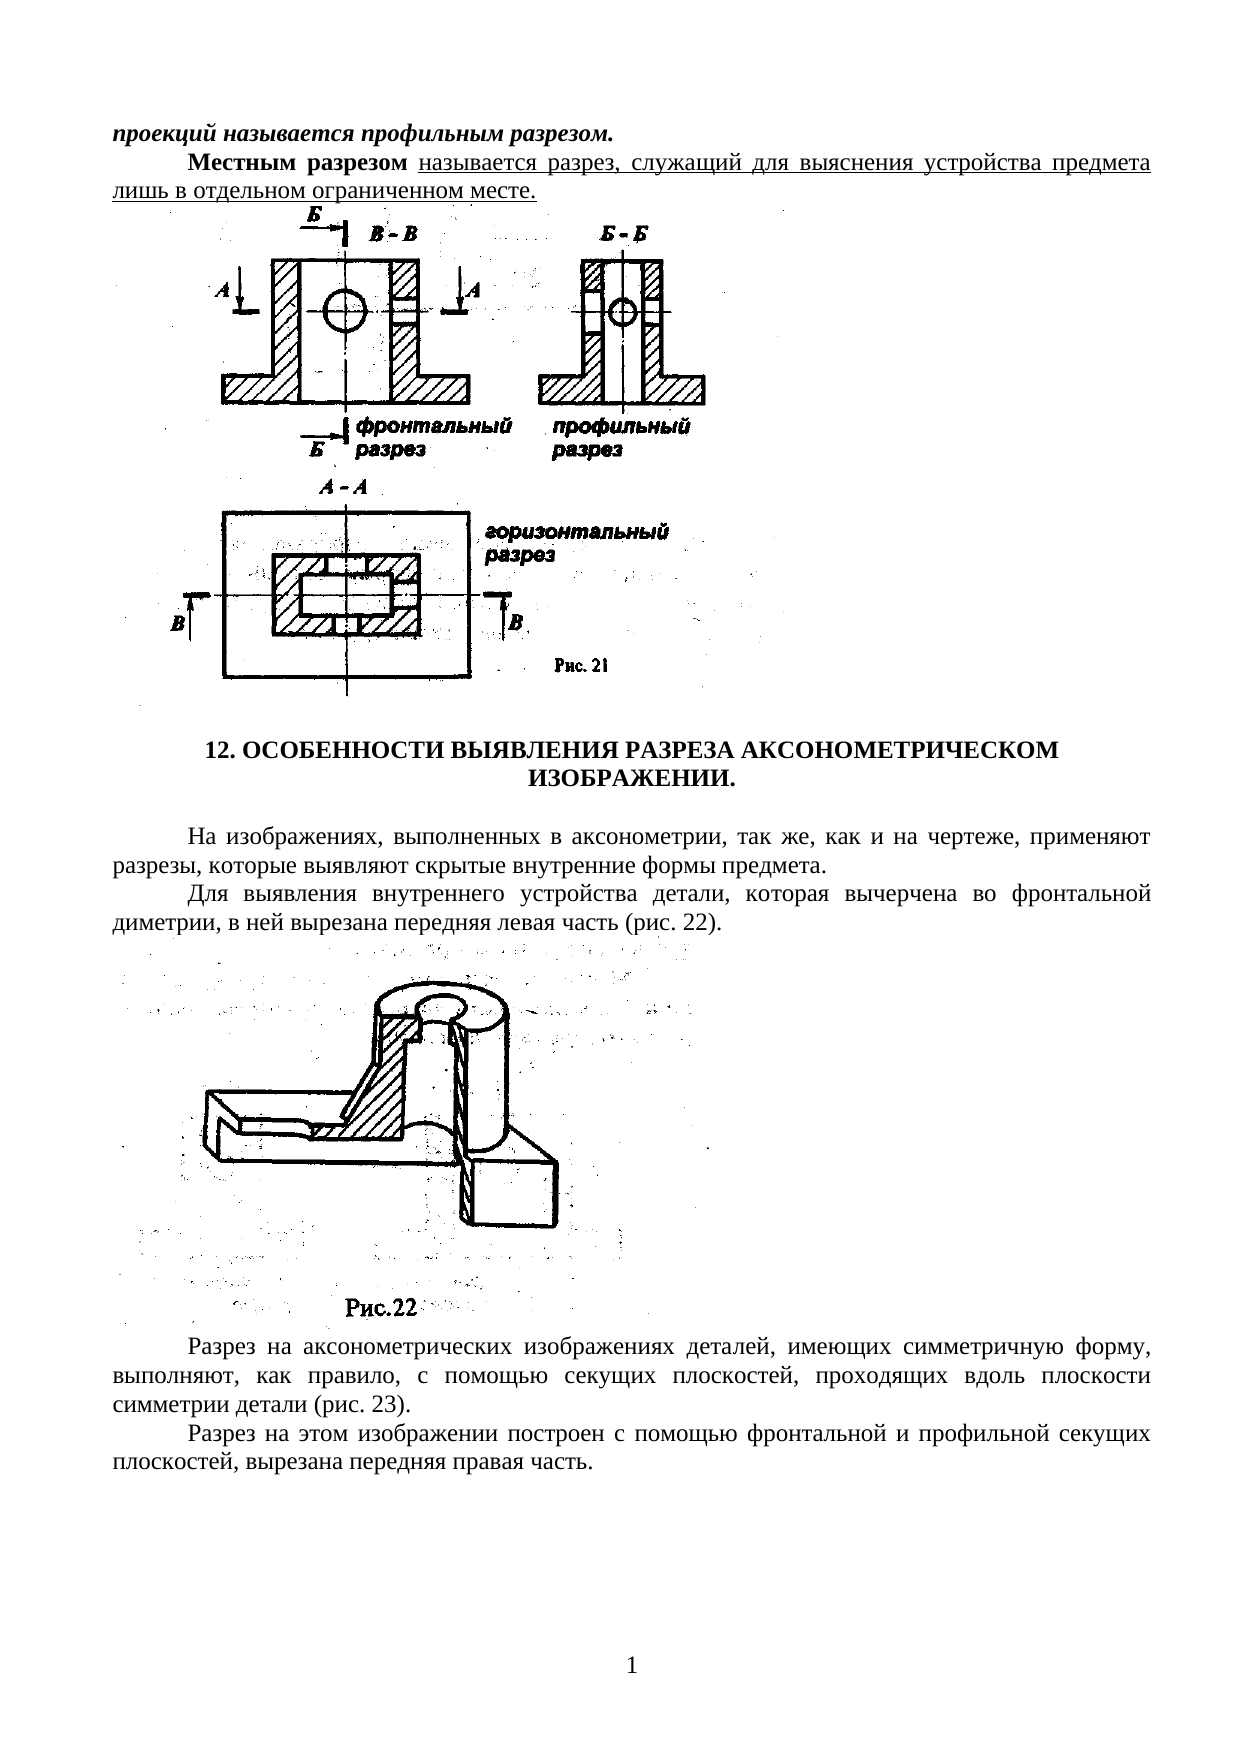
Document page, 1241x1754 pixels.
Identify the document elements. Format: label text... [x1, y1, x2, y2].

text Разрез на аксонометрических изображениях деталей, имеющих симметричную форму, выполняют, как правило, с помощью секущих плоскостей, проходящих вдоль плоскости симметрии детали (рис. 23). [112, 1331, 1152, 1418]
text Местным разрезом называется разрез, служащий для выяснения устройства предмета лишь в отдельном ограниченном месте. [112, 147, 1152, 204]
text Для выявления внутреннего устройства детали, которая вычерчена во фронтальной диметрии, в ней вырезана передняя левая часть (рис. 22). [112, 878, 1152, 936]
text На изображениях, выполненных в аксонометрии, так же, как и на чертеже, применяют разрезы, которые выявляют скрытые внутренние формы предмета. [112, 821, 1152, 878]
text Разрез на этом изображении построен с помощью фронтальной и профильной секущих плоскостей, вырезана передняя правая часть. [112, 1418, 1152, 1475]
text 12. ОСОБЕННОСТИ ВЫЯВЛЕНИЯ РАЗРЕЗА АКСОНОМЕТРИЧЕСКОМ ИЗОБРАЖЕНИИ. [112, 735, 1152, 792]
picture [112, 204, 796, 706]
picture [112, 935, 713, 1332]
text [112, 118, 1152, 147]
